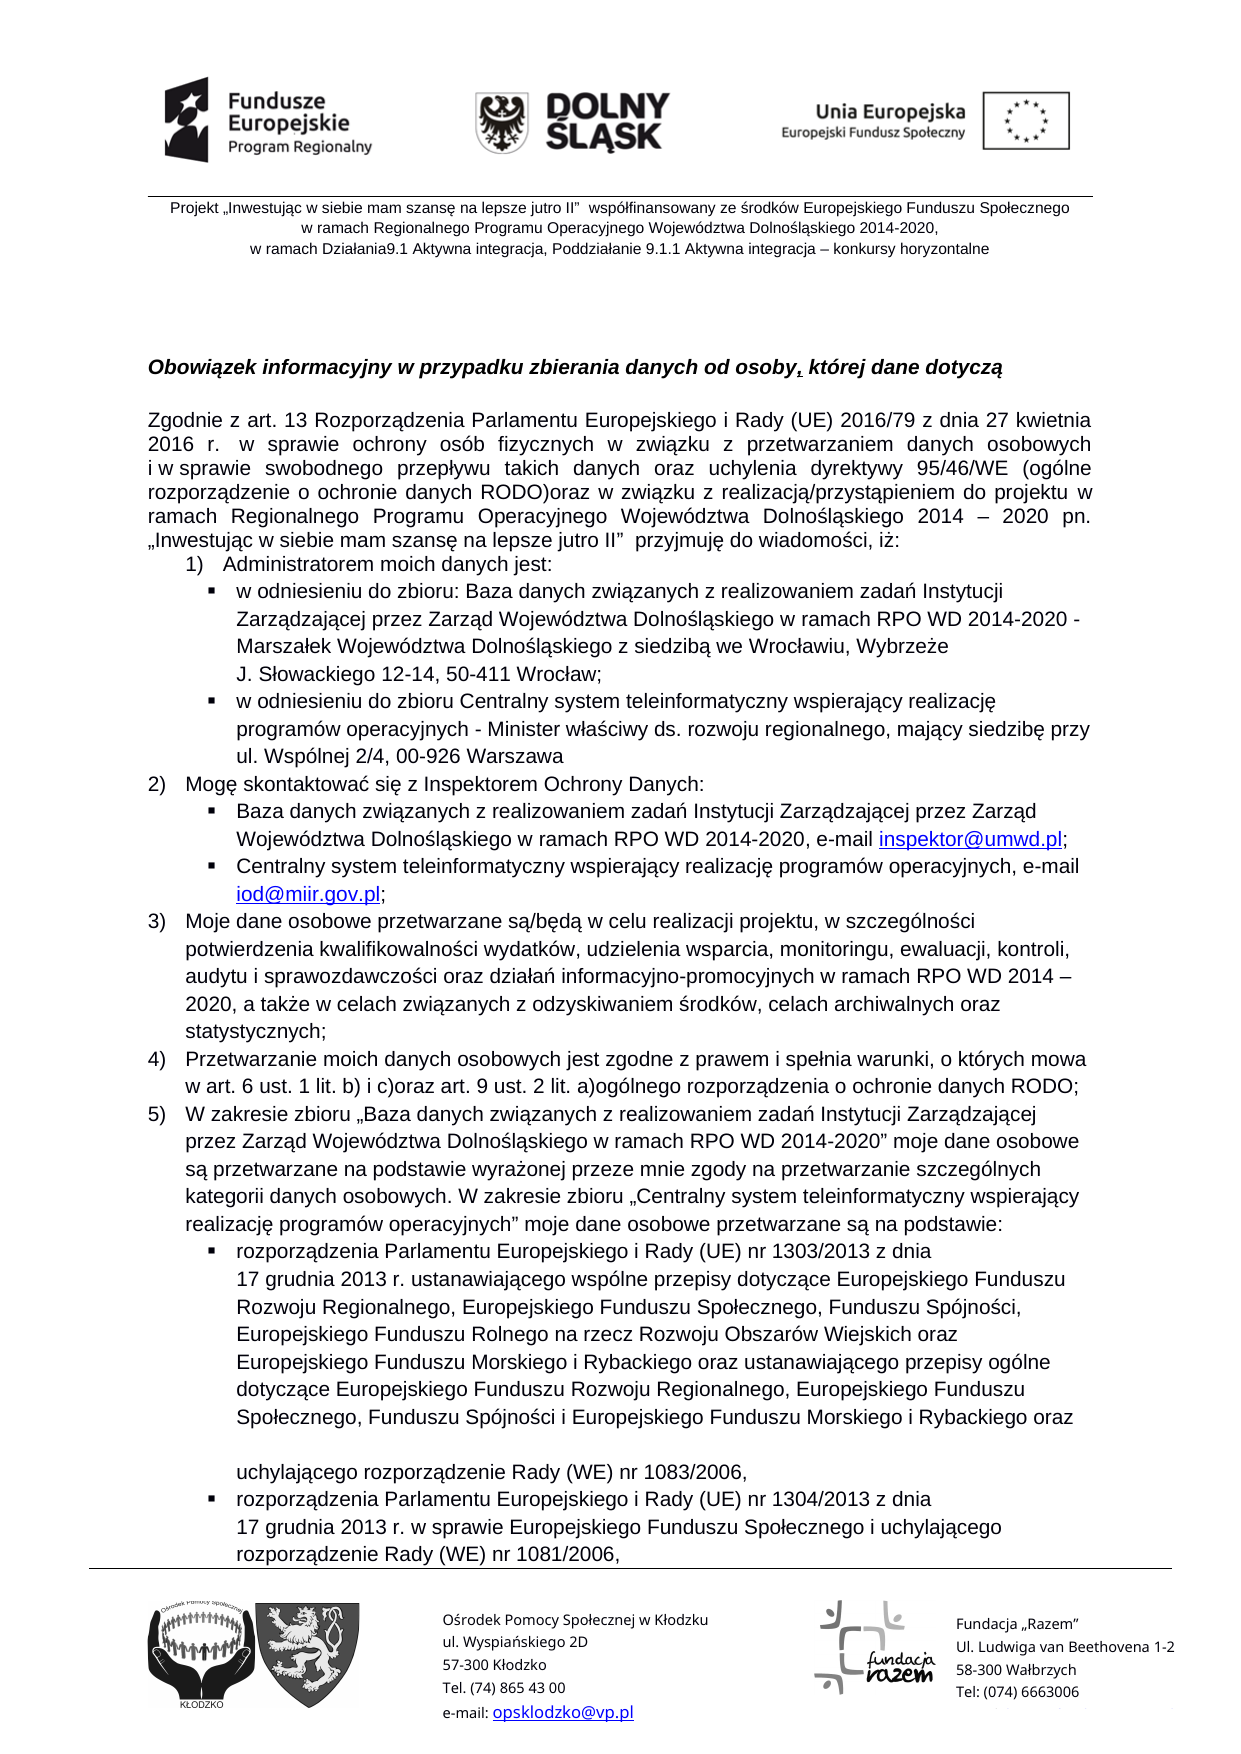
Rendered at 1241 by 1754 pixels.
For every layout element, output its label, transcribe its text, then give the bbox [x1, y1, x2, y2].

list w odniesieniu do zbioru Centralny system teleinformatyczny wspierający realizację programów operacyjnych - Minister właściwy ds. rozwoju regionalnego, mający siedzibę przy ul. Wspólnej 2/4, 00-926 Warszawa [207, 689, 1093, 768]
list rozporządzenia Parlamentu Europejskiego i Rady (UE) nr 1303/2013 z dnia 17 grudnia 2013 r. ustanawiającego wspólne przepisy dotyczące Europejskiego Funduszu Rozwoju Regionalnego, Europejskiego Funduszu Społecznego, Funduszu Spójności, Europejskiego Funduszu Rolnego na rzecz Rozwoju Obszarów Wiejskich oraz Europejskiego Funduszu Morskiego i Rybackiego oraz ustanawiającego przepisy ogólne dotyczące Europejskiego Funduszu Rozwoju Regionalnego, Europejskiego Funduszu Społecznego, Funduszu Spójności i Europejskiego Funduszu Morskiego i Rybackiego oraz [207, 1239, 1093, 1428]
picture [147, 73, 1092, 168]
list W zakresie zbioru „Baza danych związanych z realizowaniem zadań Instytucji Zarządzającej przez Zarząd Województwa Dolnośląskiego w ramach RPO WD 2014-2020” moje dane osobowe są przetwarzane na podstawie wyrażonej przeze mnie zgody na przetwarzanie szczególnych kategorii danych osobowych. W zakresie zbioru „Centralny system teleinformatyczny wspierający realizację programów operacyjnych” moje dane osobowe przetwarzane są na podstawie: [148, 1102, 1093, 1236]
list rozporządzenia Parlamentu Europejskiego i Rady (UE) nr 1304/2013 z dnia 17 grudnia 2013 r. w sprawie Europejskiego Funduszu Społecznego i uchylającego rozporządzenie Rady (WE) nr 1081/2006, [207, 1487, 1093, 1566]
picture [147, 1601, 360, 1708]
list Centralny system teleinformatyczny wspierający realizację programów operacyjnych, e-mail iod@miir.gov.pl; [207, 854, 1093, 906]
text Obowiązek informacyjny w przypadku zbierania danych od osoby, której dane dotyczą [148, 355, 1093, 379]
list Przetwarzanie moich danych osobowych jest zgodne z prawem i spełnia warunki, o których mowa w art. 6 ust. 1 lit. b) i c)oraz art. 9 ust. 2 lit. a)ogólnego rozporządzenia o ochronie danych RODO; [148, 1047, 1093, 1098]
list Administratorem moich danych jest: [185, 551, 1093, 575]
list Baza danych związanych z realizowaniem zadań Instytucji Zarządzającej przez Zarząd Województwa Dolnośląskiego w ramach RPO WD 2014-2020, e-mail inspektor@umwd.pl; [207, 799, 1093, 851]
list w odniesieniu do zbioru: Baza danych związanych z realizowaniem zadań Instytucji Zarządzającej przez Zarząd Województwa Dolnośląskiego w ramach RPO WD 2014-2020 - Marszałek Województwa Dolnośląskiego z siedzibą we Wrocławiu, Wybrzeże J. Słowackiego 12-14, 50-411 Wrocław; [207, 579, 1093, 686]
list Mogę skontaktować się z Inspektorem Ochrony Danych: [148, 772, 1093, 796]
list uchylającego rozporządzenie Rady (WE) nr 1083/2006, [236, 1459, 1093, 1483]
picture [814, 1600, 936, 1695]
text Zgodnie z art. 13 Rozporządzenia Parlamentu Europejskiego i Rady (UE) 2016/79 z dnia 27 kwietnia 2016 r. w sprawie ochrony osób fizycznych w związku z przetwarzaniem danych osobowych i w sprawie swobodnego przepływu takich danych oraz uchylenia dyrektywy 95/46/WE (ogólne rozporządzenie o ochronie danych RODO)oraz w związku z realizacją/przystąpieniem do projektu w ramach Regionalnego Programu Operacyjnego Województwa Dolnośląskiego 2014 – 2020 pn. „Inwestując w siebie mam szansę na lepsze jutro II” przyjmuję do wiadomości, iż: [148, 408, 1093, 551]
list Moje dane osobowe przetwarzane są/będą w celu realizacji projektu, w szczególności potwierdzenia kwalifikowalności wydatków, udzielenia wsparcia, monitoringu, ewaluacji, kontroli, audytu i sprawozdawczości oraz działań informacyjno-promocyjnych w ramach RPO WD 2014 – 2020, a także w celach związanych z odzyskiwaniem środków, celach archiwalnych oraz statystycznych; [148, 909, 1093, 1043]
